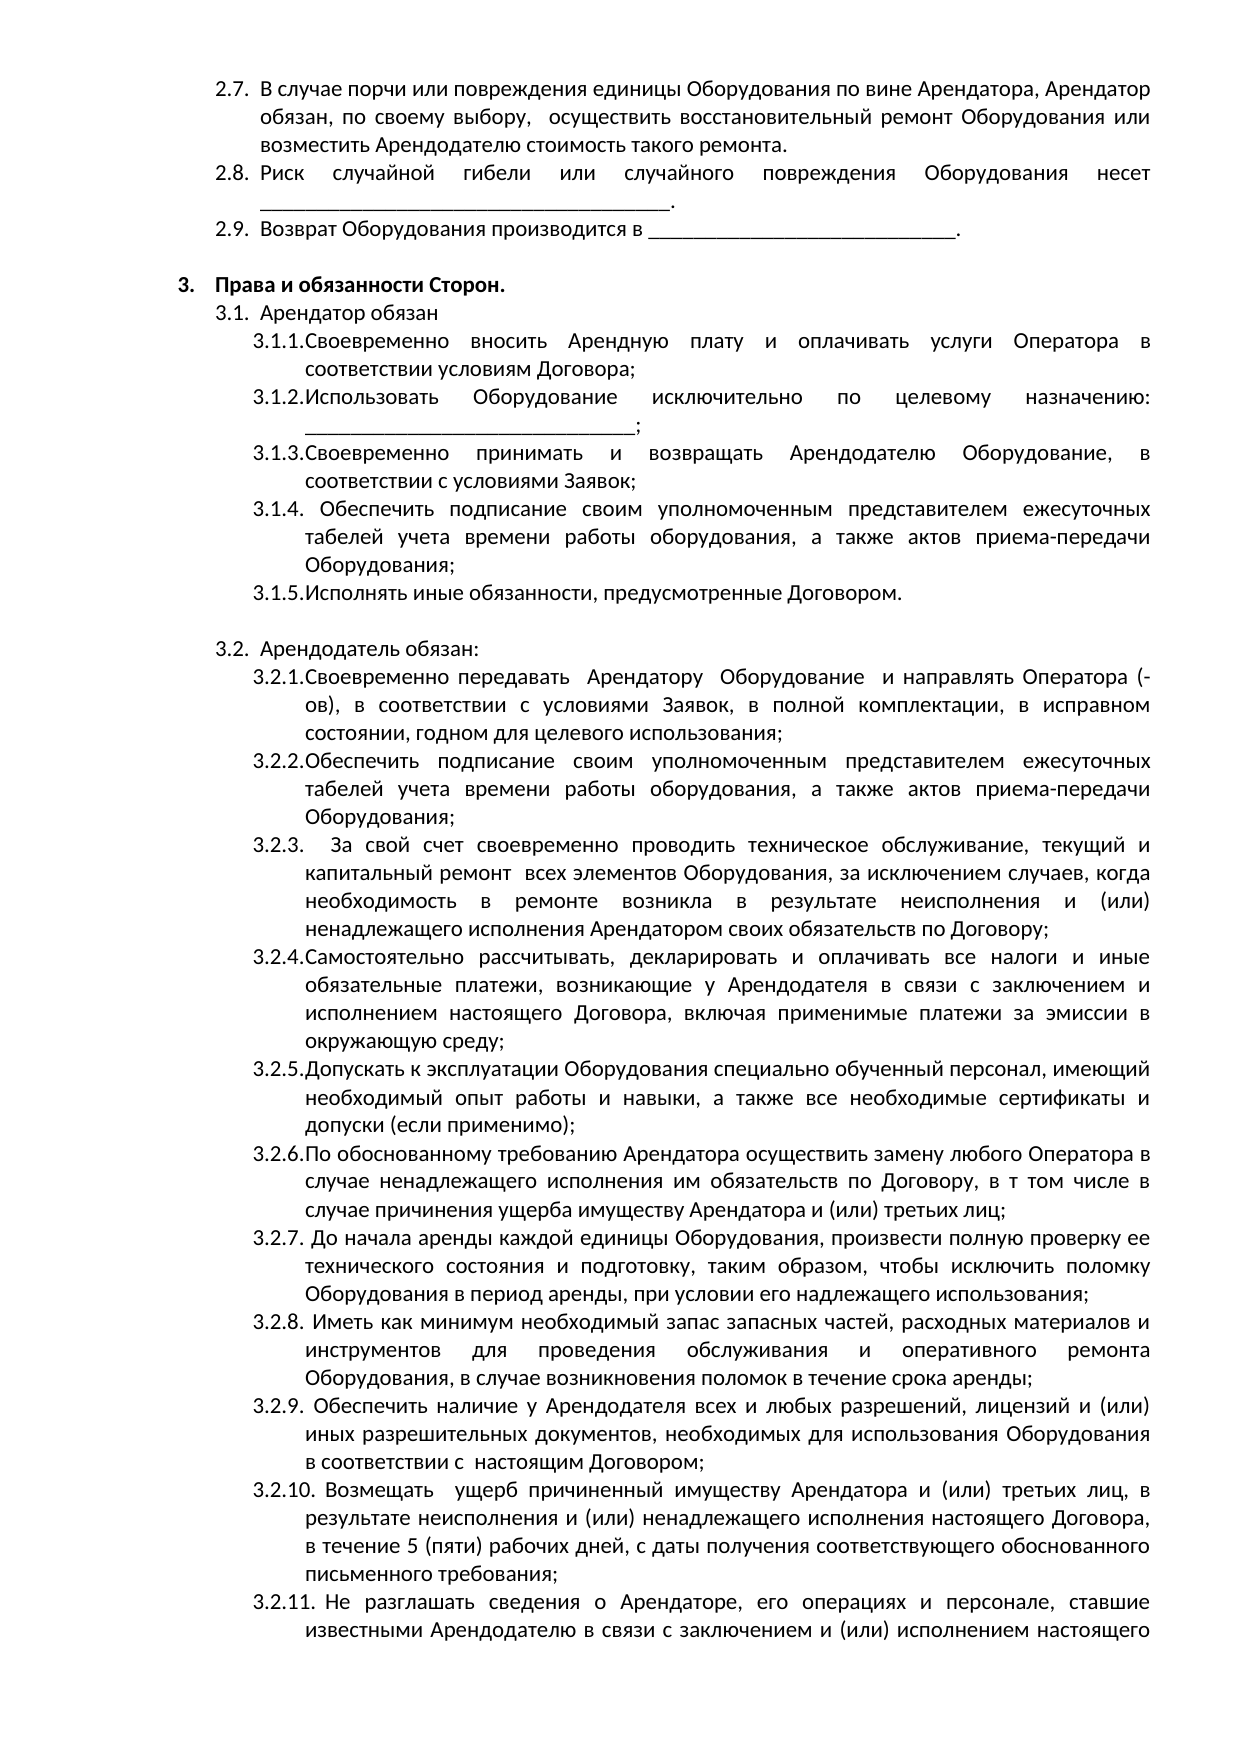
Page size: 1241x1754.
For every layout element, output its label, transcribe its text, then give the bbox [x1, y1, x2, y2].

list Самостоятельно рассчитывать, декларировать и оплачивать все налоги и иные обязательные платежи, возникающие у Арендодателя в связи с заключением и исполнением настоящего Договора, включая применимые платежи за эмиссии в окружающую среду; [252, 942, 1152, 1054]
list Возврат Оборудования производится в ___________________________. [215, 214, 1152, 242]
list Права и обязанности Сторон. [177, 270, 1152, 298]
list Использовать Оборудование исключительно по целевому назначению: _____________________________; [252, 382, 1152, 438]
list Своевременно принимать и возвращать Арендодателю Оборудование, в соответствии с условиями Заявок; [252, 438, 1152, 494]
list Обеспечить подписание своим уполномоченным представителем ежесуточных табелей учета времени работы оборудования, а также актов приема-передачи Оборудования; [252, 494, 1152, 578]
list Своевременно вносить Арендную плату и оплачивать услуги Оператора в соответствии условиям Договора; [252, 326, 1152, 382]
list За свой счет своевременно проводить техническое обслуживание, текущий и капитальный ремонт всех элементов Оборудования, за исключением случаев, когда необходимость в ремонте возникла в результате неисполнения и (или) ненадлежащего исполнения Арендатором своих обязательств по Договору; [252, 830, 1152, 942]
list Иметь как минимум необходимый запас запасных частей, расходных материалов и инструментов для проведения обслуживания и оперативного ремонта Оборудования, в случае возникновения поломок в течение срока аренды; [252, 1307, 1152, 1391]
list В случае порчи или повреждения единицы Оборудования по вине Арендатора, Арендатор обязан, по своему выбору, осуществить восстановительный ремонт Оборудования или возместить Арендодателю стоимость такого ремонта. [215, 74, 1152, 158]
list Допускать к эксплуатации Оборудования специально обученный персонал, имеющий необходимый опыт работы и навыки, а также все необходимые сертификаты и допуски (если применимо); [252, 1054, 1152, 1139]
list Арендодатель обязан: [215, 634, 1152, 662]
list По обоснованному требованию Арендатора осуществить замену любого Оператора в случае ненадлежащего исполнения им обязательств по Договору, в т том числе в случае причинения ущерба имуществу Арендатора и (или) третьих лиц; [252, 1139, 1152, 1223]
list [252, 1587, 1152, 1643]
list Исполнять иные обязанности, предусмотренные Договором. [252, 578, 1152, 606]
list Возмещать ущерб причиненный имуществу Арендатора и (или) третьих лиц, в результате неисполнения и (или) ненадлежащего исполнения настоящего Договора, в течение 5 (пяти) рабочих дней, с даты получения соответствующего обоснованного письменного требования; [252, 1475, 1152, 1587]
list До начала аренды каждой единицы Оборудования, произвести полную проверку ее технического состояния и подготовку, таким образом, чтобы исключить поломку Оборудования в период аренды, при условии его надлежащего использования; [252, 1223, 1152, 1307]
list Арендатор обязан [215, 298, 1152, 326]
list Обеспечить подписание своим уполномоченным представителем ежесуточных табелей учета времени работы оборудования, а также актов приема-передачи Оборудования; [252, 746, 1152, 830]
list Своевременно передавать Арендатору Оборудование и направлять Оператора (-ов), в соответствии с условиями Заявок, в полной комплектации, в исправном состоянии, годном для целевого использования; [252, 662, 1152, 746]
list Обеспечить наличие у Арендодателя всех и любых разрешений, лицензий и (или) иных разрешительных документов, необходимых для использования Оборудования в соответствии с настоящим Договором; [252, 1391, 1152, 1475]
list Риск случайной гибели или случайного повреждения Оборудования несет ____________________________________. [215, 158, 1152, 214]
